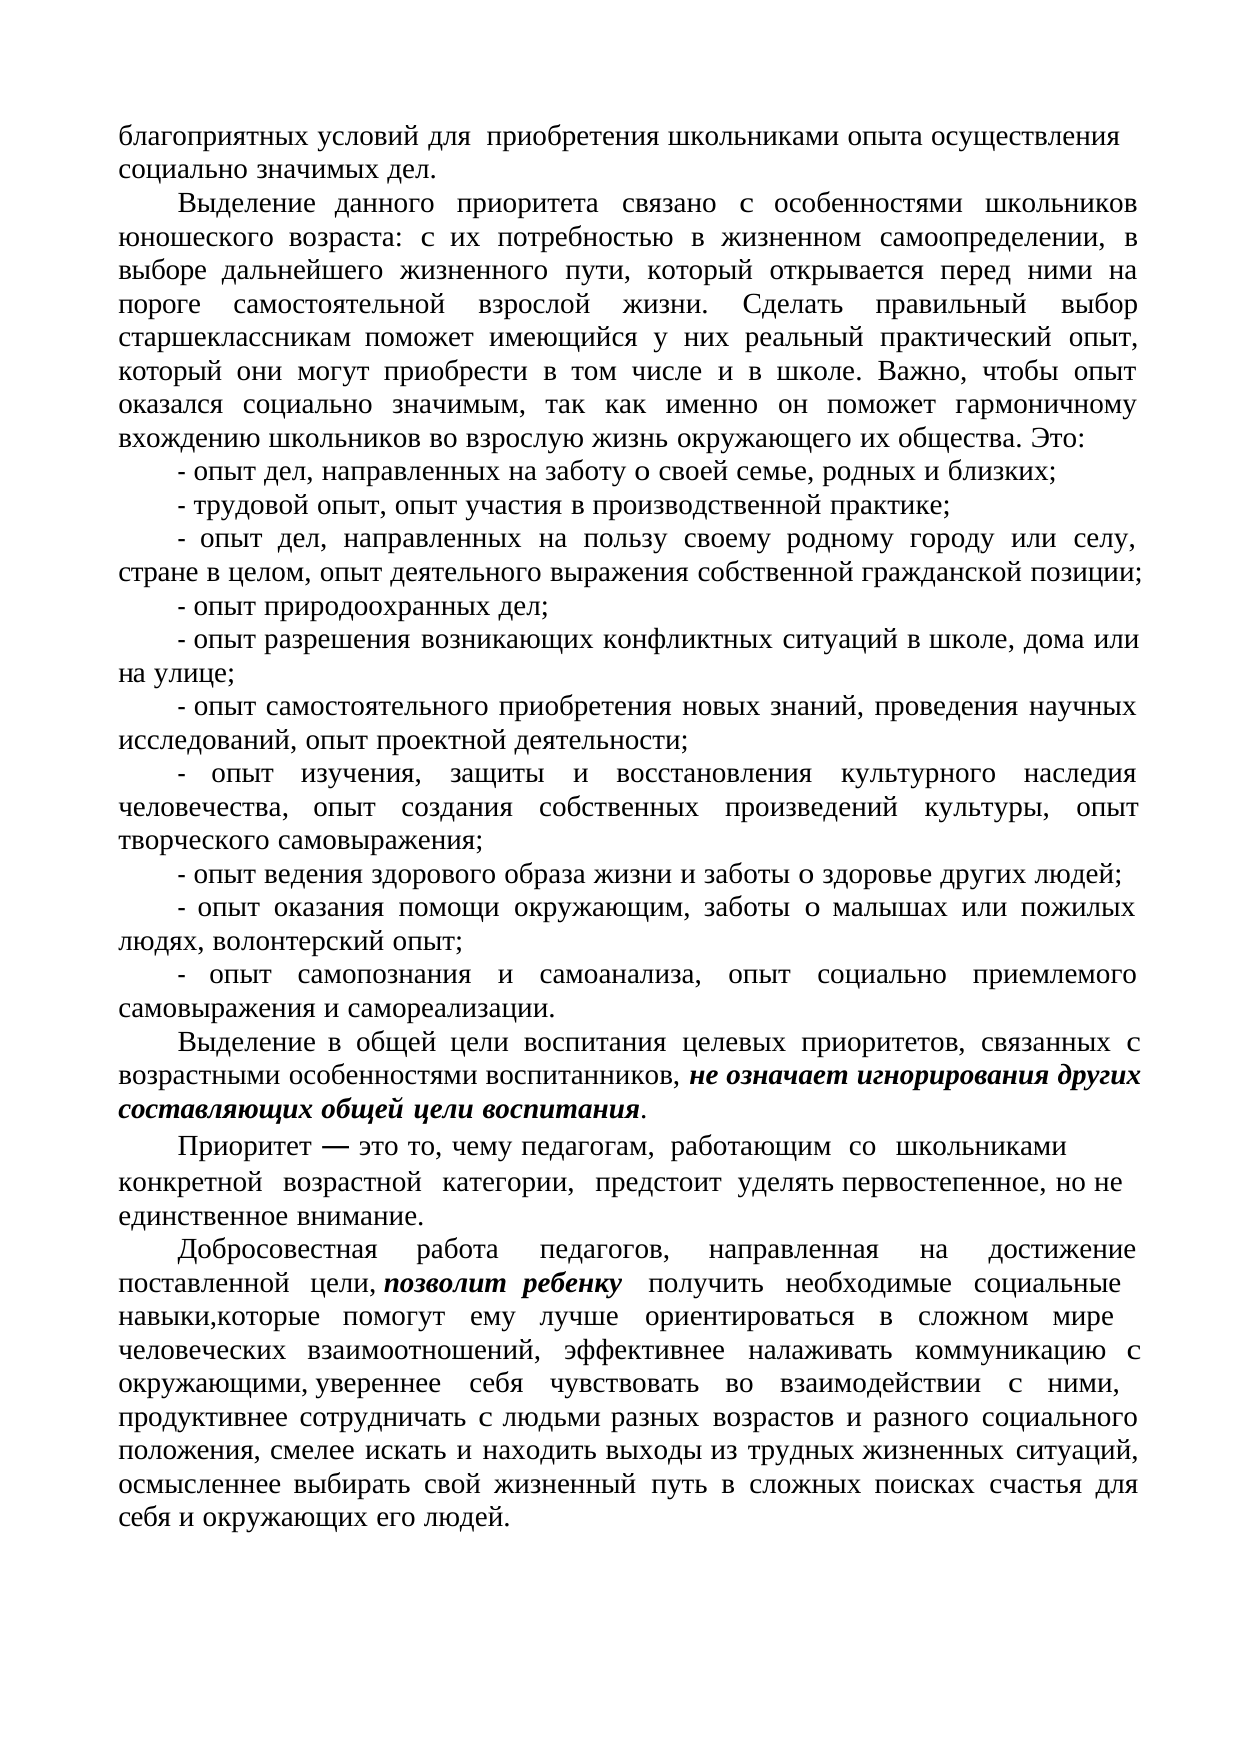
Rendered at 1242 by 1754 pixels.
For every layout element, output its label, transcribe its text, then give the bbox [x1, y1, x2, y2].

text - опыт разрешения возникающих конфликтных ситуаций в школе, дома или на улице; [118, 621, 1153, 688]
text Добросовестная работа педагогов, направленная на достижение поставленной цели, позволит ребенку получить необходимые социальные навыки,которые помогут ему лучше ориентироваться в сложном мире человеческих взаимоотношений, эффективнее налаживать коммуникацию с окружающими, увереннее себя чувствовать во взаимодействии с ними, продуктивнее сотрудничать с людьми разных возрастов и разного социального положения, смелее искать и находить выходы из трудных жизненных ситуаций, осмысленнее выбирать свой жизненный путь в сложных поисках счастья для себя и окружающих его людей. [118, 1231, 1153, 1533]
text - опыт оказания помощи окружающим, заботы о малышах или пожилых людях, волонтерский опыт; [118, 889, 1153, 957]
text Приоритет — это то, чему педагогам, работающим со школьниками конкретной возрастной категории, предстоит уделять первостепенное, но не единственное внимание. [118, 1124, 1153, 1231]
text - трудовой опыт, опыт участия в производственной практике; [118, 487, 1153, 521]
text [118, 118, 1153, 185]
text - опыт природоохранных дел; [118, 588, 1153, 621]
text - опыт ведения здорового образа жизни и заботы о здоровье других людей; [118, 856, 1153, 889]
text - опыт самостоятельного приобретения новых знаний, проведения научных исследований, опыт проектной деятельности; [118, 688, 1153, 755]
text Выделение данного приоритета связано с особенностями школьников юношеского возраста: с их потребностью в жизненном самоопределении, в выборе дальнейшего жизненного пути, который открывается перед ними на пороге самостоятельной взрослой жизни. Сделать правильный выбор старшеклассникам поможет имеющийся у них реальный практический опыт, который они могут приобрести в том числе и в школе. Важно, чтобы опыт оказался социально значимым, так как именно он поможет гармоничному вхождению школьников во взрослую жизнь окружающего их общества. Это: [118, 185, 1153, 453]
text Выделение в общей цели воспитания целевых приоритетов, связанных с возрастными особенностями воспитанников, не означает игнорирования других составляющих общей цели воспитания. [118, 1024, 1153, 1124]
text - опыт дел, направленных на пользу своему родному городу или селу, стране в целом, опыт деятельного выражения собственной гражданской позиции; [118, 521, 1153, 588]
text - опыт самопознания и самоанализа, опыт социально приемлемого самовыражения и самореализации. [118, 957, 1153, 1024]
text - опыт дел, направленных на заботу о своей семье, родных и близких; [118, 453, 1153, 487]
text - опыт изучения, защиты и восстановления культурного наследия человечества, опыт создания собственных произведений культуры, опыт творческого самовыражения; [118, 755, 1153, 856]
